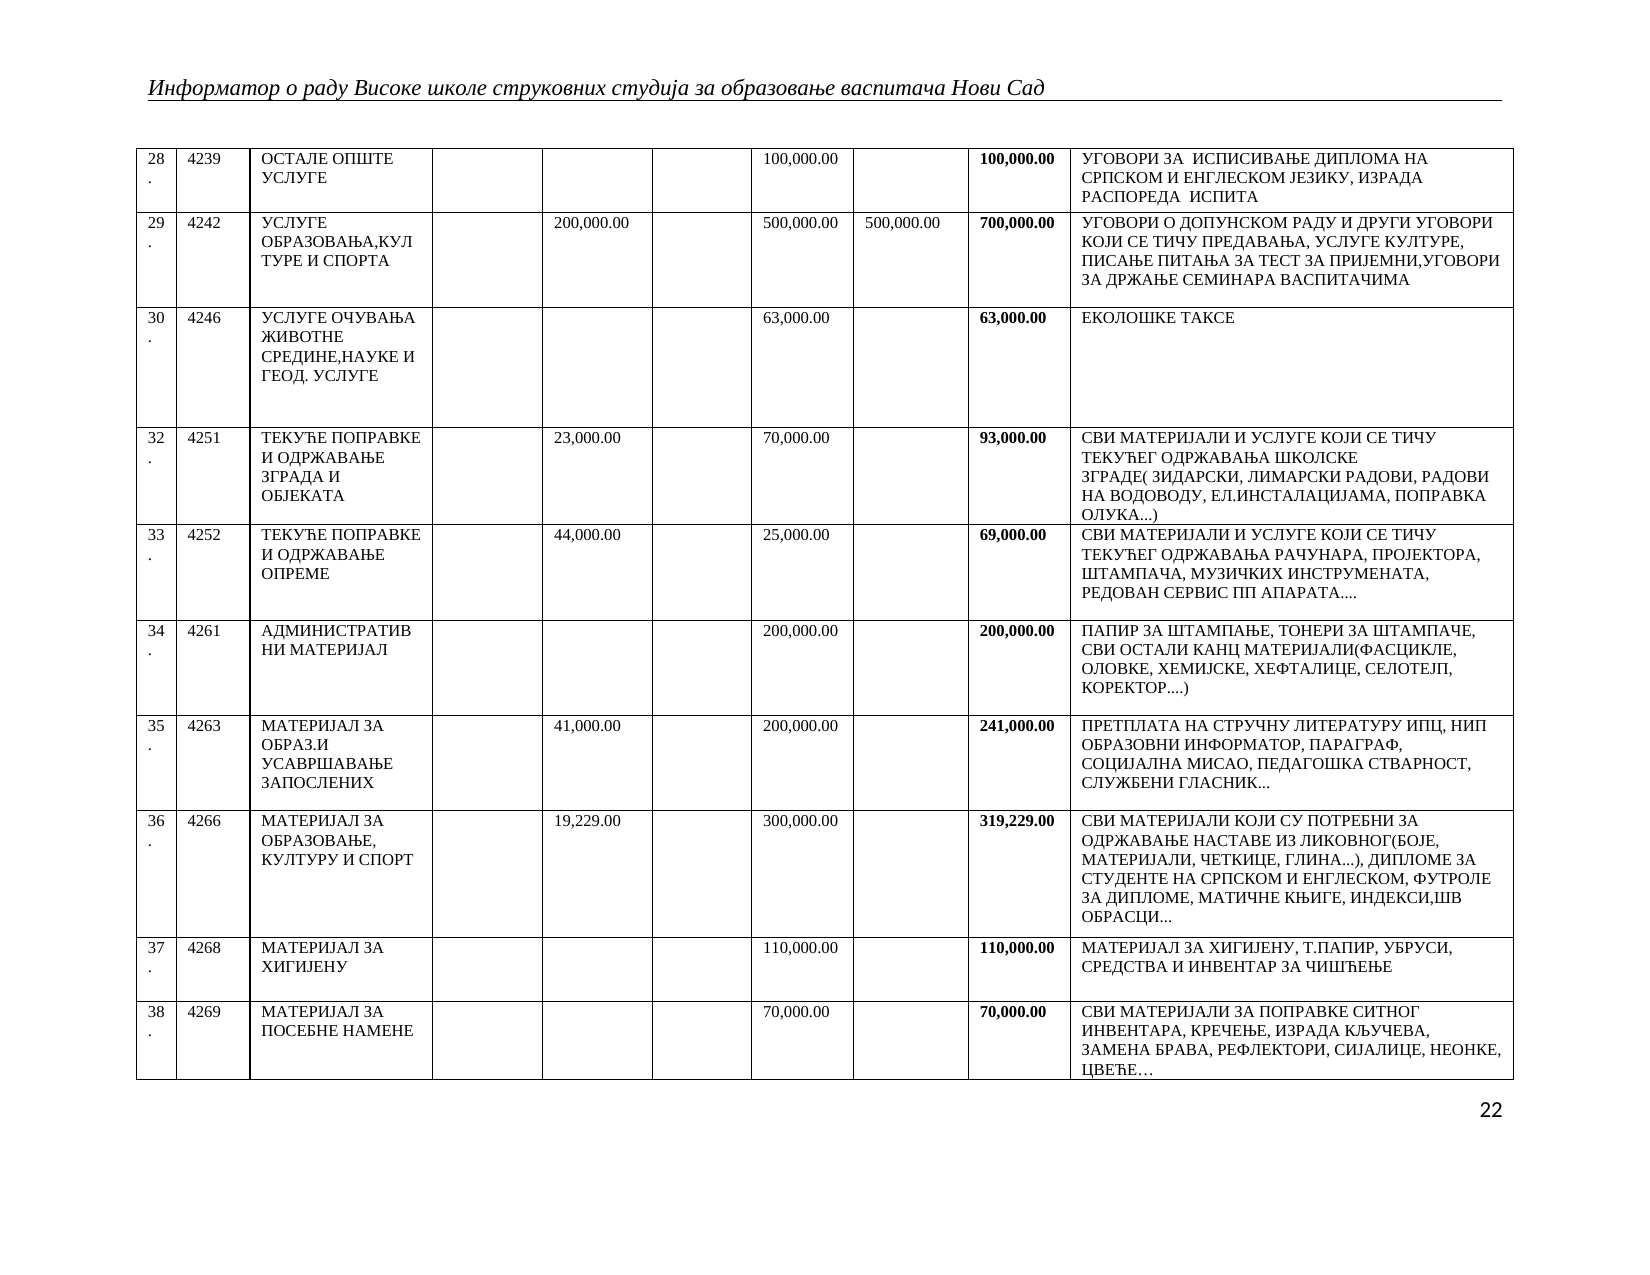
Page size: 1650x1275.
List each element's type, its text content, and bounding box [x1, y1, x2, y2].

table_cell [653, 621, 751, 715]
table_cell 4269 [177, 1002, 249, 1078]
table_cell АДМИНИСТРАТИВНИ МАТЕРИЈАЛ [251, 621, 432, 715]
table_cell ПРЕТПЛАТА НА СТРУЧНУ ЛИТЕРАТУРУ ИПЦ, НИП ОБРАЗОВНИ ИНФОРМАТОР, ПАРАГРАФ, СОЦИЈАЛНА МИСАО, ПЕДАГОШКА СТВАРНОСТ, СЛУЖБЕНИ ГЛАСНИК... [1071, 716, 1513, 810]
table_cell [653, 308, 751, 427]
table_cell СВИ МАТЕРИЈАЛИ И УСЛУГЕ КОЈИ СЕ ТИЧУ ТЕКУЋЕГ ОДРЖАВАЊА ШКОЛСКЕ ЗГРАДЕ( ЗИДАРСКИ, ЛИМАРСКИ РАДОВИ, РАДОВИ НА ВОДОВОДУ, ЕЛ.ИНСТАЛАЦИЈАМА, ПОПРАВКА ОЛУКА...) [1071, 428, 1513, 524]
table_cell 200,000.00 [752, 621, 853, 715]
table_cell [653, 811, 751, 937]
table_cell УСЛУГЕ ОБРАЗОВАЊА,КУЛТУРЕ И СПОРТА [251, 213, 432, 307]
table_cell [433, 621, 542, 715]
table_cell СВИ МАТЕРИЈАЛИ КОЈИ СУ ПОТРЕБНИ ЗА ОДРЖАВАЊЕ НАСТАВЕ ИЗ ЛИКОВНОГ(БОЈЕ, МАТЕРИЈАЛИ, ЧЕТКИЦЕ, ГЛИНА...), ДИПЛОМЕ ЗА СТУДЕНТЕ НА СРПСКОМ И ЕНГЛЕСКОМ, ФУТРОЛЕ ЗА ДИПЛОМЕ, МАТИЧНЕ КЊИГЕ, ИНДЕКСИ,ШВ ОБРАСЦИ... [1071, 811, 1513, 937]
table_cell 70,000.00 [969, 1002, 1070, 1078]
table_cell [433, 308, 542, 427]
table_cell 28. [137, 149, 176, 212]
table_cell 300,000.00 [752, 811, 853, 937]
table_cell [854, 428, 968, 524]
table_cell 4239 [177, 149, 249, 212]
table_cell [854, 1002, 968, 1078]
table_cell 319,229.00 [969, 811, 1070, 937]
table_cell [854, 811, 968, 937]
table_cell 38. [137, 1002, 176, 1078]
table_cell [543, 149, 652, 212]
table_cell 19,229.00 [543, 811, 652, 937]
table_cell 25,000.00 [752, 525, 853, 619]
table_cell 69,000.00 [969, 525, 1070, 619]
table_cell МАТЕРИЈАЛ ЗА ОБРАЗ.И УСАВРШАВАЊЕ ЗАПОСЛЕНИХ [251, 716, 432, 810]
table_cell ТЕКУЋЕ ПОПРАВКЕ И ОДРЖАВАЊЕ ОПРЕМЕ [251, 525, 432, 619]
table_cell [653, 1002, 751, 1078]
table_cell [653, 525, 751, 619]
table_cell 93,000.00 [969, 428, 1070, 524]
table_cell 4246 [177, 308, 249, 427]
table_cell УСЛУГЕ ОЧУВАЊА ЖИВОТНЕ СРЕДИНЕ,НАУКЕ И ГЕОД. УСЛУГЕ [251, 308, 432, 427]
table_cell 4252 [177, 525, 249, 619]
table_cell 200,000.00 [752, 716, 853, 810]
table_cell [854, 716, 968, 810]
table_cell [433, 938, 542, 1001]
table_cell 4268 [177, 938, 249, 1001]
table_cell 70,000.00 [752, 428, 853, 524]
table_cell [433, 1002, 542, 1078]
table_cell 44,000.00 [543, 525, 652, 619]
table_cell 63,000.00 [969, 308, 1070, 427]
table_cell МАТЕРИЈАЛ ЗА ОБРАЗОВАЊЕ, КУЛТУРУ И СПОРТ [251, 811, 432, 937]
table_cell 4266 [177, 811, 249, 937]
table_cell [653, 149, 751, 212]
table_cell [433, 716, 542, 810]
table_cell 700,000.00 [969, 213, 1070, 307]
table_cell МАТЕРИЈАЛ ЗА ХИГИЈЕНУ [251, 938, 432, 1001]
table_cell 34. [137, 621, 176, 715]
table_cell [854, 149, 968, 212]
table_cell МАТЕРИЈАЛ ЗА ХИГИЈЕНУ, Т.ПАПИР, УБРУСИ, СРЕДСТВА И ИНВЕНТАР ЗА ЧИШЋЕЊЕ [1071, 938, 1513, 1001]
table_cell УГОВОРИ ЗА ИСПИСИВАЊЕ ДИПЛОМА НА СРПСКОМ И ЕНГЛЕСКОМ ЈЕЗИКУ, ИЗРАДА РАСПОРЕДА ИСПИТА [1071, 149, 1513, 212]
table_cell [543, 621, 652, 715]
table_cell ЕКОЛОШКЕ ТАКСЕ [1071, 308, 1513, 427]
table_cell [854, 525, 968, 619]
table_cell 4263 [177, 716, 249, 810]
table_cell [653, 938, 751, 1001]
table_cell 23,000.00 [543, 428, 652, 524]
table_cell ПАПИР ЗА ШТАМПАЊЕ, ТОНЕРИ ЗА ШТАМПАЧЕ, СВИ ОСТАЛИ КАНЦ МАТЕРИЈАЛИ(ФАСЦИКЛЕ, ОЛОВКЕ, ХЕМИЈСКЕ, ХЕФТАЛИЦЕ, СЕЛОТЕЈП, КОРЕКТОР....) [1071, 621, 1513, 715]
table_cell 200,000.00 [543, 213, 652, 307]
table_cell 200,000.00 [969, 621, 1070, 715]
table_cell 500,000.00 [752, 213, 853, 307]
table_cell [653, 428, 751, 524]
table_cell 30. [137, 308, 176, 427]
table_cell [543, 308, 652, 427]
table_cell [854, 621, 968, 715]
table_cell 41,000.00 [543, 716, 652, 810]
table_cell 29. [137, 213, 176, 307]
table_cell 32. [137, 428, 176, 524]
table_cell 4251 [177, 428, 249, 524]
table_cell [653, 716, 751, 810]
table_cell ОСТАЛЕ ОПШТЕ УСЛУГЕ [251, 149, 432, 212]
table_cell [433, 811, 542, 937]
table_cell МАТЕРИЈАЛ ЗА ПОСЕБНЕ НАМЕНЕ [251, 1002, 432, 1078]
table_cell СВИ МАТЕРИЈАЛИ И УСЛУГЕ КОЈИ СЕ ТИЧУ ТЕКУЋЕГ ОДРЖАВАЊА РАЧУНАРА, ПРОЈЕКТОРА, ШТАМПАЧА, МУЗИЧКИХ ИНСТРУМЕНАТА, РЕДОВАН СЕРВИС ПП АПАРАТА.... [1071, 525, 1513, 619]
table_cell 70,000.00 [752, 1002, 853, 1078]
table_cell 4242 [177, 213, 249, 307]
table_cell 36. [137, 811, 176, 937]
table_cell 110,000.00 [969, 938, 1070, 1001]
table_cell 63,000.00 [752, 308, 853, 427]
table_cell 4261 [177, 621, 249, 715]
table_cell УГОВОРИ О ДОПУНСКОМ РАДУ И ДРУГИ УГОВОРИ КОЈИ СЕ ТИЧУ ПРЕДАВАЊА, УСЛУГЕ КУЛТУРЕ, ПИСАЊЕ ПИТАЊА ЗА ТЕСТ ЗА ПРИЈЕМНИ,УГОВОРИ ЗА ДРЖАЊЕ СЕМИНАРА ВАСПИТАЧИМА [1071, 213, 1513, 307]
table_cell 33. [137, 525, 176, 619]
table_cell [433, 149, 542, 212]
table_cell 37. [137, 938, 176, 1001]
table_cell [433, 428, 542, 524]
table_cell [854, 308, 968, 427]
table_cell 100,000.00 [752, 149, 853, 212]
table_cell 100,000.00 [969, 149, 1070, 212]
table_cell [653, 213, 751, 307]
table_cell 241,000.00 [969, 716, 1070, 810]
table_cell 110,000.00 [752, 938, 853, 1001]
table_cell [433, 213, 542, 307]
table_cell [543, 938, 652, 1001]
table_cell СВИ МАТЕРИЈАЛИ ЗА ПОПРАВКЕ СИТНОГ ИНВЕНТАРА, КРЕЧЕЊЕ, ИЗРАДА КЉУЧЕВА, ЗАМЕНА БРАВА, РЕФЛЕКТОРИ, СИЈАЛИЦЕ, НЕОНКЕ, ЦВЕЋЕ… [1071, 1002, 1513, 1078]
table_cell [433, 525, 542, 619]
table_cell 35. [137, 716, 176, 810]
table_cell [854, 938, 968, 1001]
table_cell ТЕКУЋЕ ПОПРАВКЕ И ОДРЖАВАЊЕ ЗГРАДА И ОБЈЕКАТА [251, 428, 432, 524]
table_cell [543, 1002, 652, 1078]
table_cell 500,000.00 [854, 213, 968, 307]
